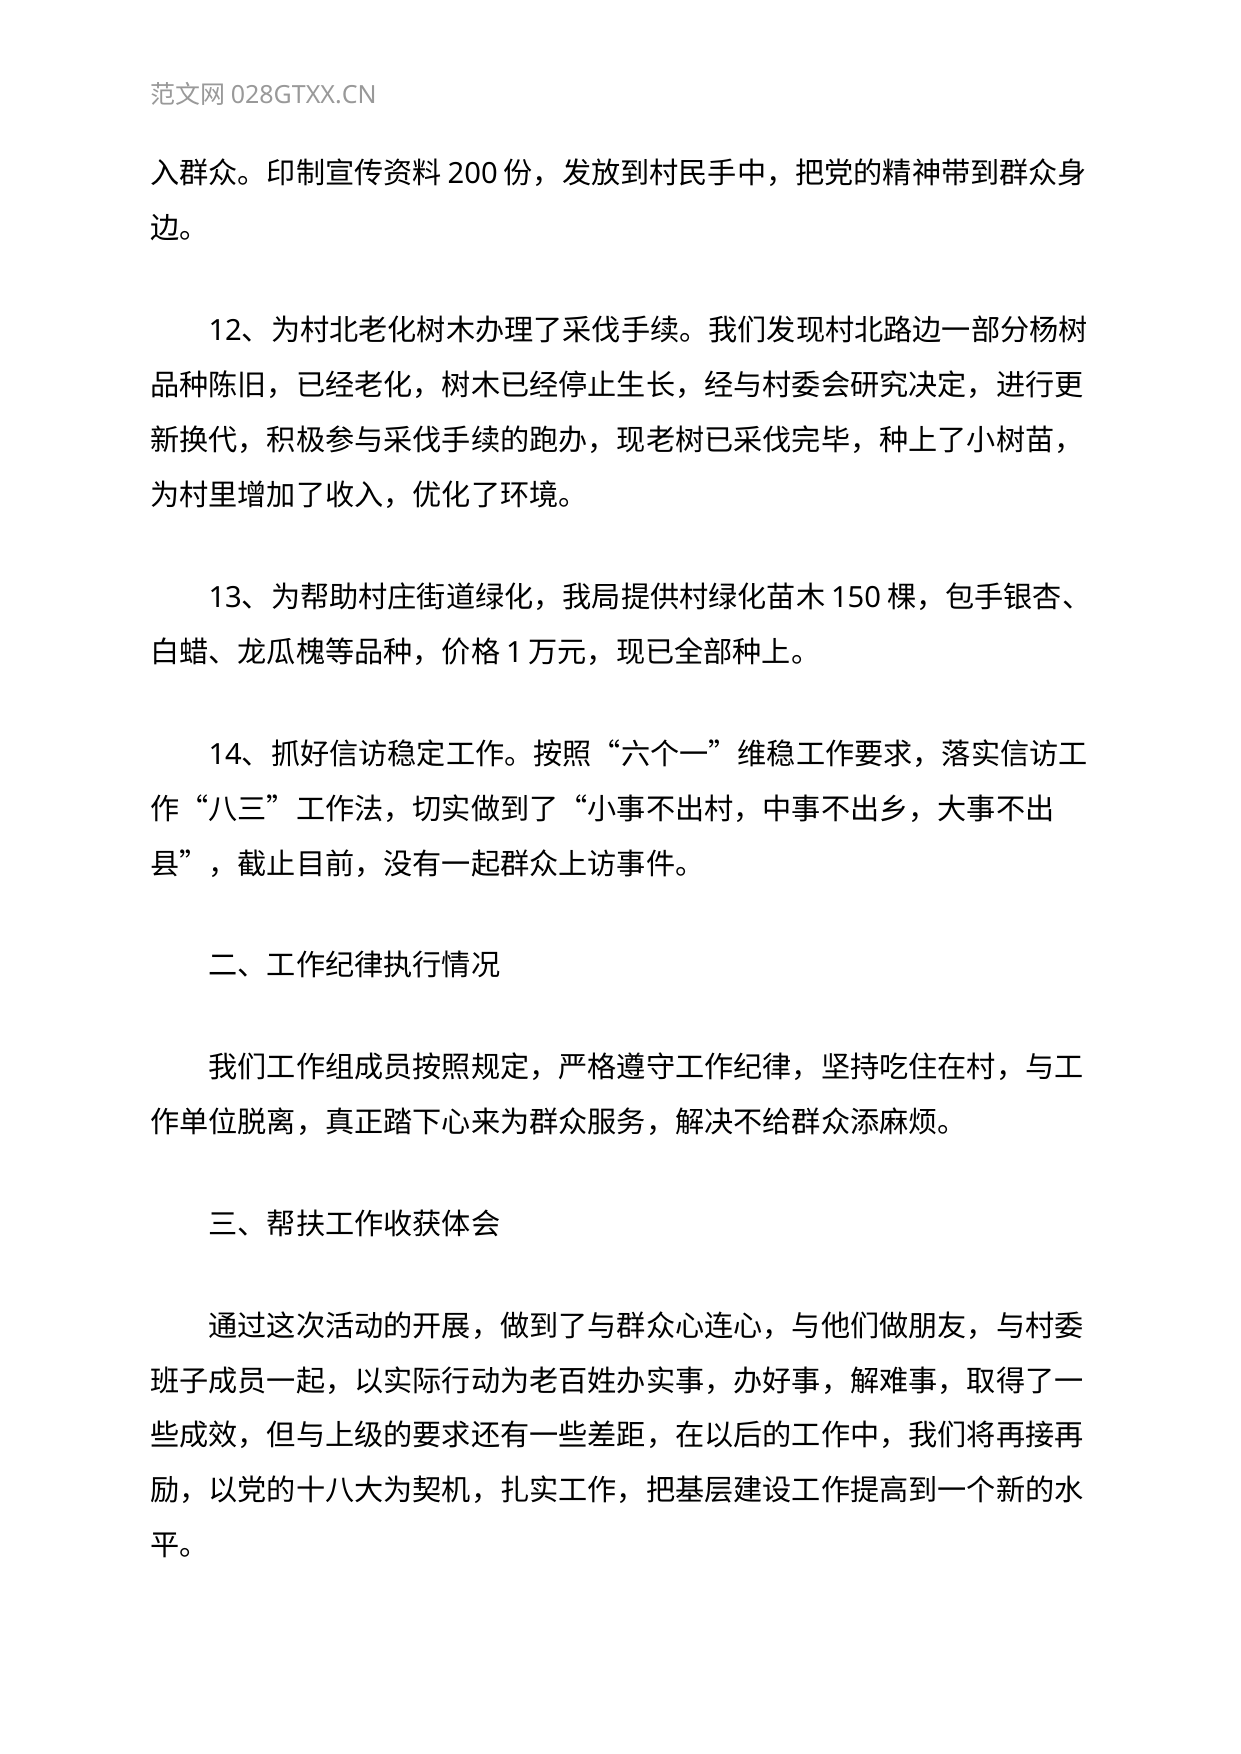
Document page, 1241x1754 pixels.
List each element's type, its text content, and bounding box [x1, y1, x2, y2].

text 14、抓好信访稳定工作。按照“六个一”维稳工作要求，落实信访工作“八三”工作法，切实做到了“小事不出村，中事不出乡，大事不出县”，截止目前，没有一起群众上访事件。 [150, 730, 1090, 882]
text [150, 150, 1090, 247]
text 通过这次活动的开展，做到了与群众心连心，与他们做朋友，与村委班子成员一起，以实际行动为老百姓办实事，办好事，解难事，取得了一些成效，但与上级的要求还有一些差距，在以后的工作中，我们将再接再励，以党的十八大为契机，扎实工作，把基层建设工作提高到一个新的水平。 [150, 1302, 1090, 1564]
text 12、为村北老化树木办理了采伐手续。我们发现村北路边一部分杨树品种陈旧，已经老化，树木已经停止生长，经与村委会研究决定，进行更新换代，积极参与采伐手续的跑办，现老树已采伐完毕，种上了小树苗，为村里增加了收入，优化了环境。 [150, 307, 1090, 514]
text 13、为帮助村庄街道绿化，我局提供村绿化苗木150棵，包手银杏、白蜡、龙瓜槐等品种，价格1万元，现已全部种上。 [150, 573, 1090, 671]
text 二、工作纪律执行情况 [150, 942, 1090, 984]
text 我们工作组成员按照规定，严格遵守工作纪律，坚持吃住在村，与工作单位脱离，真正踏下心来为群众服务，解决不给群众添麻烦。 [150, 1044, 1090, 1141]
text 三、帮扶工作收获体会 [150, 1200, 1090, 1243]
